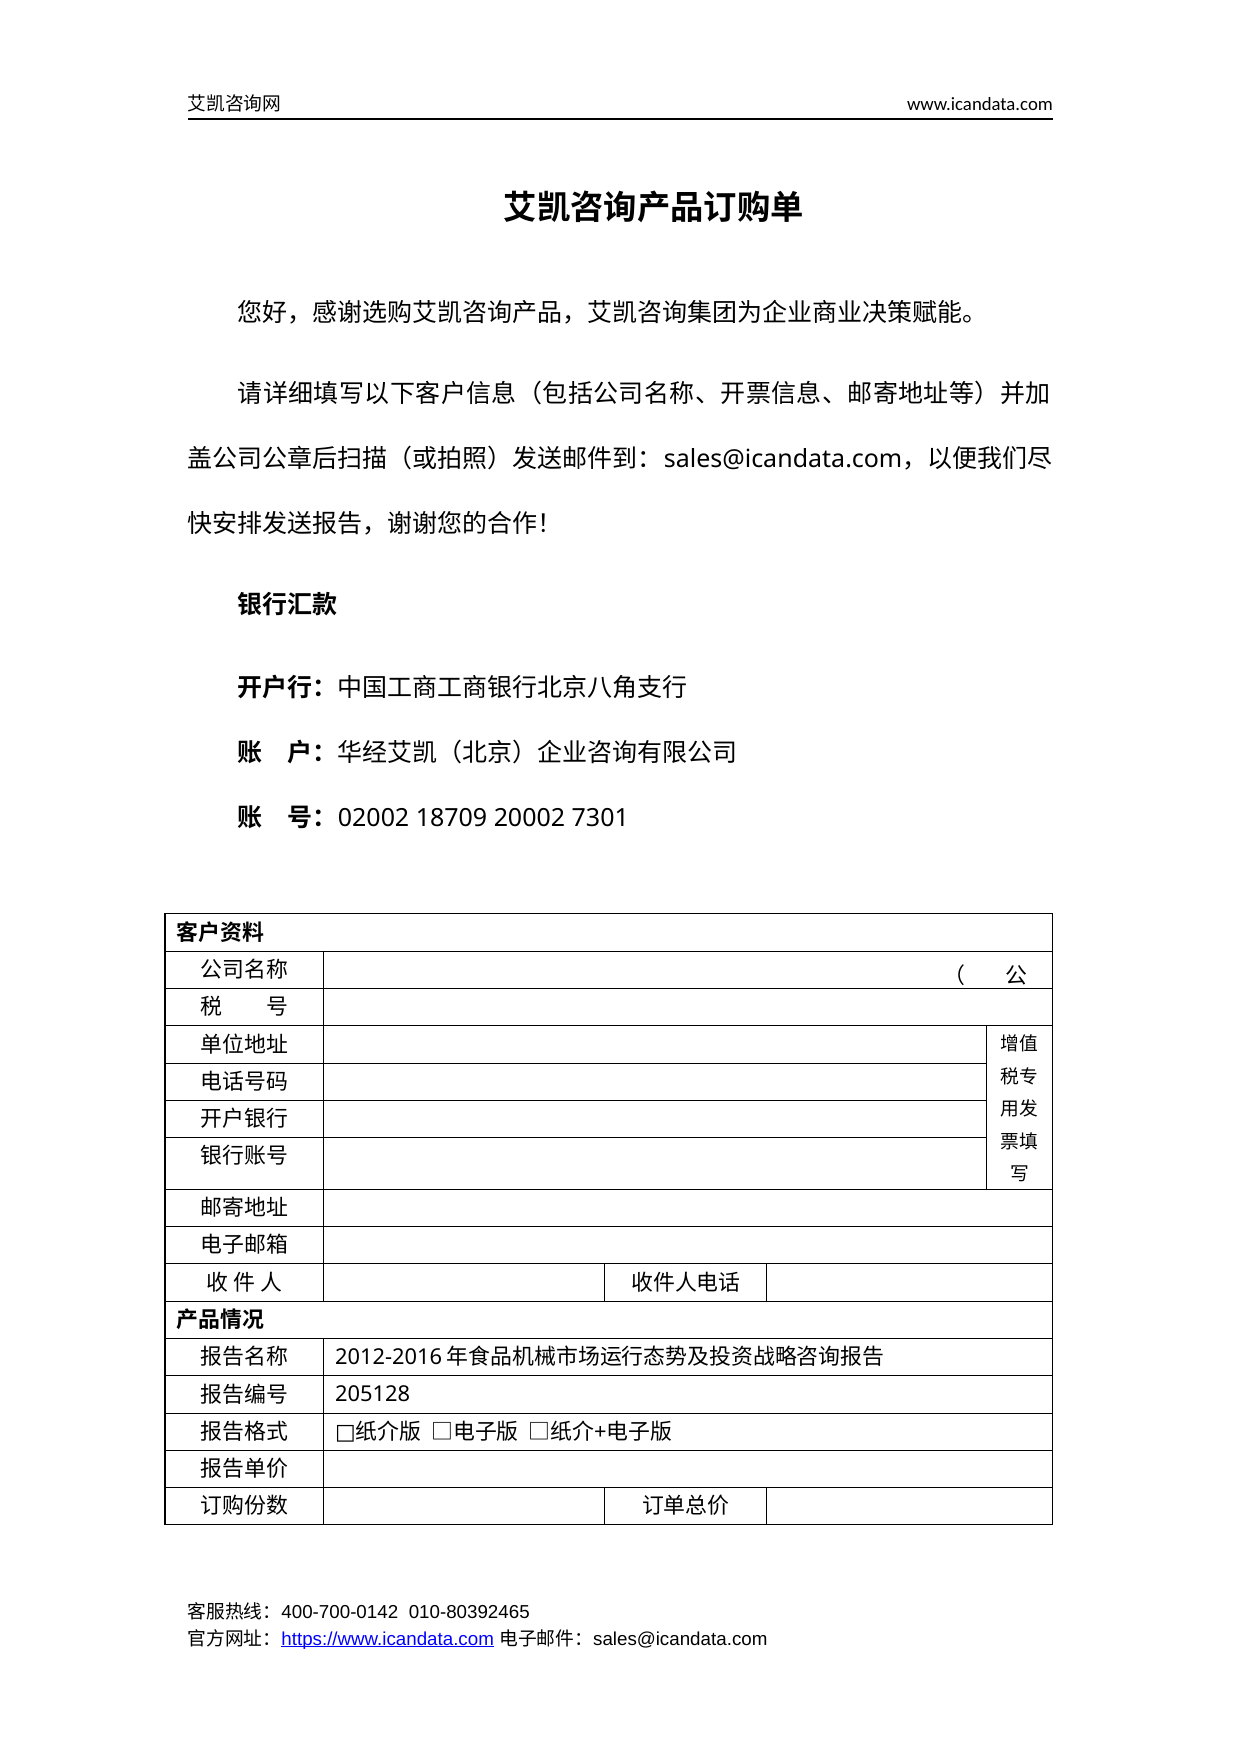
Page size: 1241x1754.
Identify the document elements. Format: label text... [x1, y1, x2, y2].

table_cell [324, 1026, 986, 1062]
table_cell [324, 1227, 1052, 1263]
text 艾凯咨询产品订购单 [187, 172, 1053, 237]
table_cell 税 号 [166, 989, 323, 1025]
table_cell [324, 952, 1052, 988]
table_cell [324, 1064, 986, 1100]
text 银行汇款 [187, 570, 1053, 635]
table_cell 订单总价 [605, 1488, 766, 1524]
table_cell [767, 1488, 1052, 1524]
table_cell 产品情况 [166, 1302, 1052, 1338]
table_cell 收件人电话 [605, 1264, 766, 1301]
table_cell [324, 1488, 604, 1524]
table_cell 报告编号 [166, 1376, 323, 1412]
table_header 客户资料 [166, 914, 1052, 951]
table_cell [767, 1264, 1052, 1301]
table_cell [324, 1190, 1052, 1226]
table_cell [324, 1101, 986, 1137]
table_cell 订购份数 [166, 1488, 323, 1524]
table_cell □纸介版 □电子版 □纸介+电子版 [324, 1414, 1052, 1450]
table_cell [324, 1264, 604, 1301]
table_cell 报告格式 [166, 1414, 323, 1450]
text 账 号：02002 18709 20002 7301 [187, 783, 1053, 848]
table_cell [324, 1451, 1052, 1487]
table_cell 公司名称 [166, 952, 323, 988]
table_cell 报告名称 [166, 1339, 323, 1375]
text 请详细填写以下客户信息（包括公司名称、开票信息、邮寄地址等）并加盖公司公章后扫描（或拍照）发送邮件到：sales@icandata.com，以便我们尽快安排发送报告，谢谢您的合作！ [187, 359, 1053, 554]
table_cell 开户银行 [166, 1101, 323, 1137]
table_cell [324, 989, 1052, 1025]
table_cell 增值税专用发票填写 [987, 1026, 1052, 1189]
table_cell 银行账号 [166, 1138, 323, 1189]
table_cell [324, 1138, 986, 1189]
table_cell 报告单价 [166, 1451, 323, 1487]
text 账 户：华经艾凯（北京）企业咨询有限公司 [187, 718, 1053, 783]
table_cell 单位地址 [166, 1026, 323, 1062]
table_cell 收 件 人 [166, 1264, 323, 1301]
text 您好，感谢选购艾凯咨询产品，艾凯咨询集团为企业商业决策赋能。 [187, 278, 1053, 343]
table_cell 电话号码 [166, 1064, 323, 1100]
table_cell 2012-2016年食品机械市场运行态势及投资战略咨询报告 [324, 1339, 1052, 1375]
table_cell 邮寄地址 [166, 1190, 323, 1226]
text 开户行：中国工商工商银行北京八角支行 [187, 653, 1053, 718]
table_cell 电子邮箱 [166, 1227, 323, 1263]
table_cell 205128 [324, 1376, 1052, 1412]
